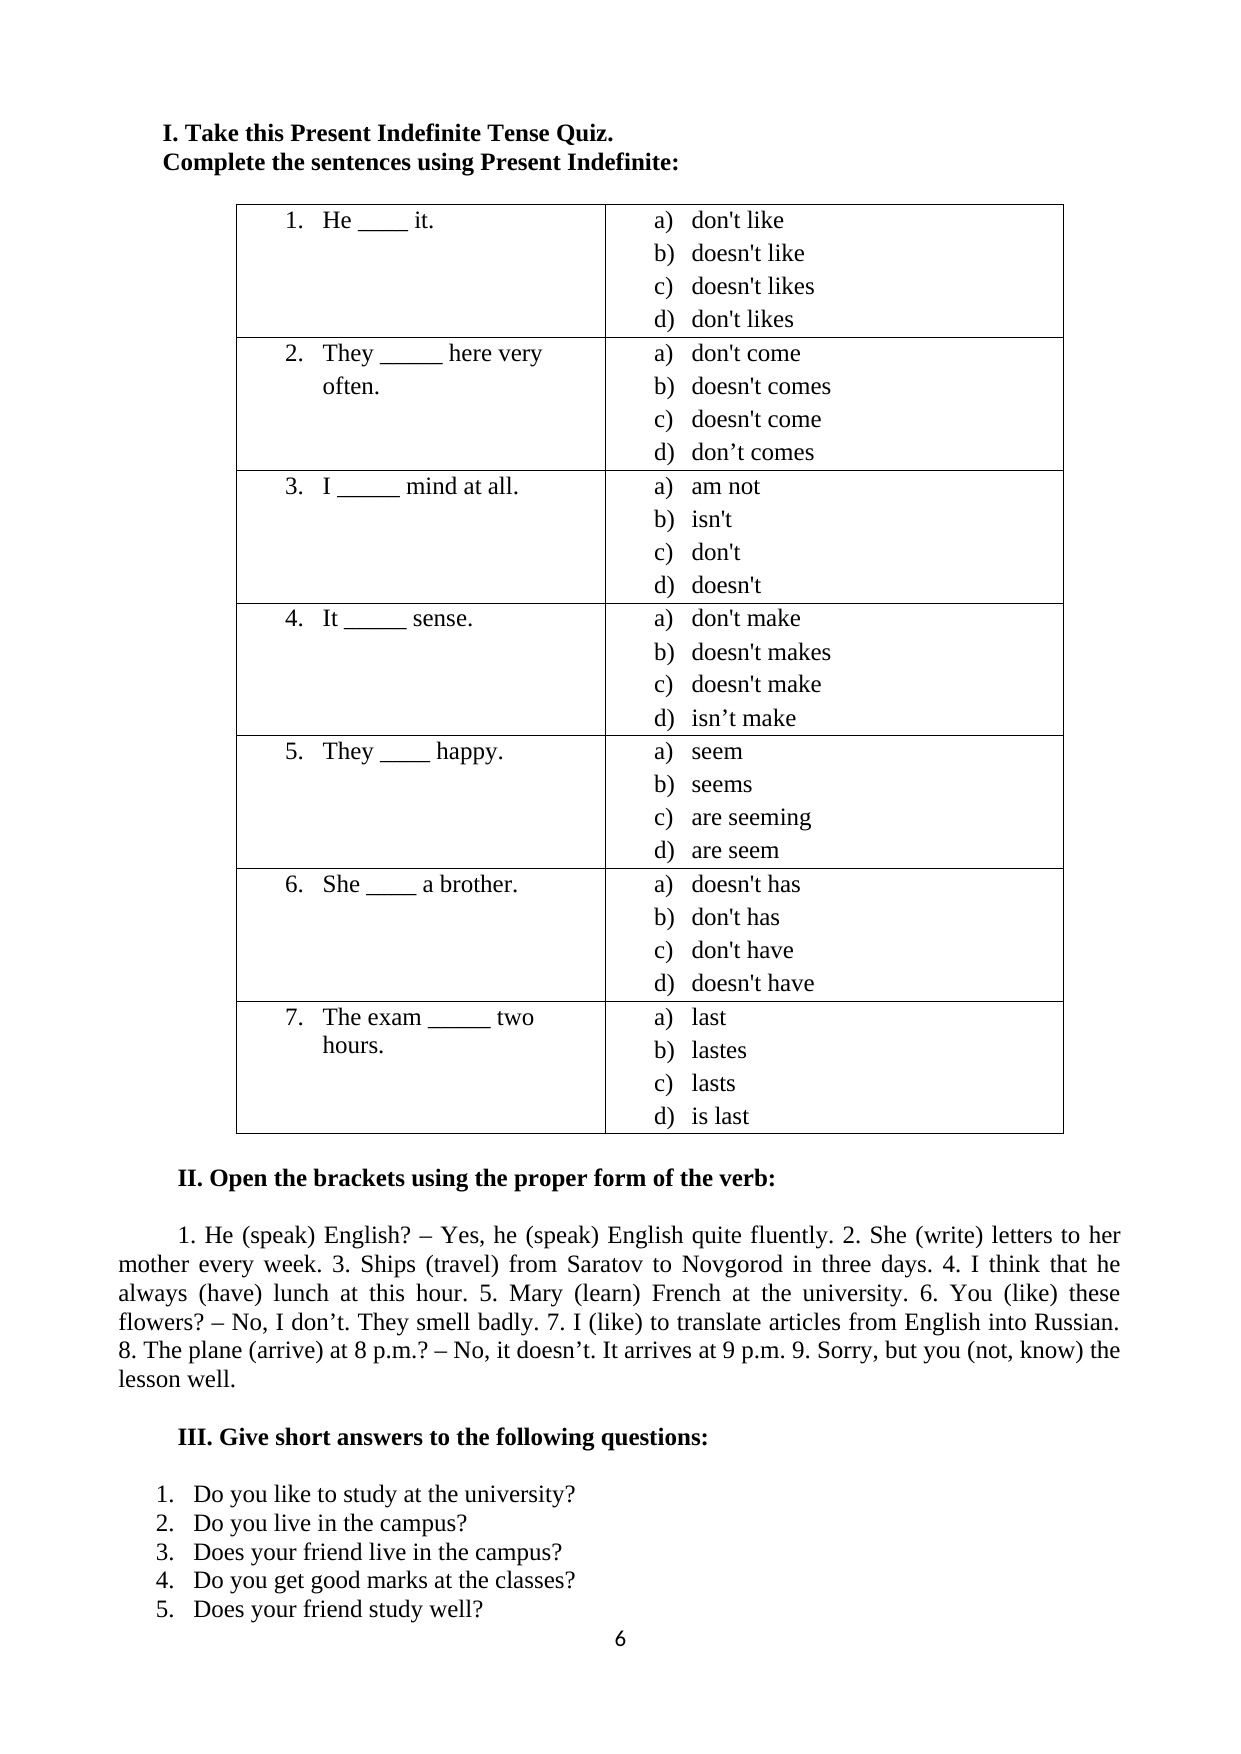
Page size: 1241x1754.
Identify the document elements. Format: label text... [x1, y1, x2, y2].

list Do you live in the campus? [156, 1508, 1122, 1537]
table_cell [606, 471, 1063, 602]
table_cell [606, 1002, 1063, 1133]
text 1. He (speak) English? – Yes, he (speak) English quite fluently. 2. She (write) letters to her mother every week. 3. Ships (travel) from Saratov to Novgorod in three days. 4. I think that he always (have) lunch at this hour. 5. Mary (learn) French at the university. 6. You (like) these flowers? – No, I don’t. They smell badly. 7. I (like) to translate articles from English into Russian. 8. The plane (arrive) at 8 p.m.? – No, it doesn’t. It arrives at 9 p.m. 9. Sorry, but you (not, know) the lesson well. [118, 1221, 1122, 1393]
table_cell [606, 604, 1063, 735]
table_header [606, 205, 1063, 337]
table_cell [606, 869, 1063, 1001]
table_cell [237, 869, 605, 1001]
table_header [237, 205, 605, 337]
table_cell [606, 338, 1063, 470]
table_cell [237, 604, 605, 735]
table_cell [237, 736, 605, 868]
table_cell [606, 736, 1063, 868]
list Do you get good marks at the classes? [156, 1566, 1122, 1594]
text III. Give short answers to the following questions: [118, 1422, 1122, 1451]
list Does your friend study well? [156, 1594, 1122, 1623]
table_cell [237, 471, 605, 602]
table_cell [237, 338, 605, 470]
text I. Take this Present Indefinite Tense Quiz. [118, 118, 1122, 147]
list Do you like to study at the university? [156, 1479, 1122, 1508]
text II. Open the brackets using the proper form of the verb: [118, 1163, 1122, 1192]
list Does your friend live in the campus? [156, 1537, 1122, 1566]
text Complete the sentences using Present Indefinite: [118, 147, 1122, 176]
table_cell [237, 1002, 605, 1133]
